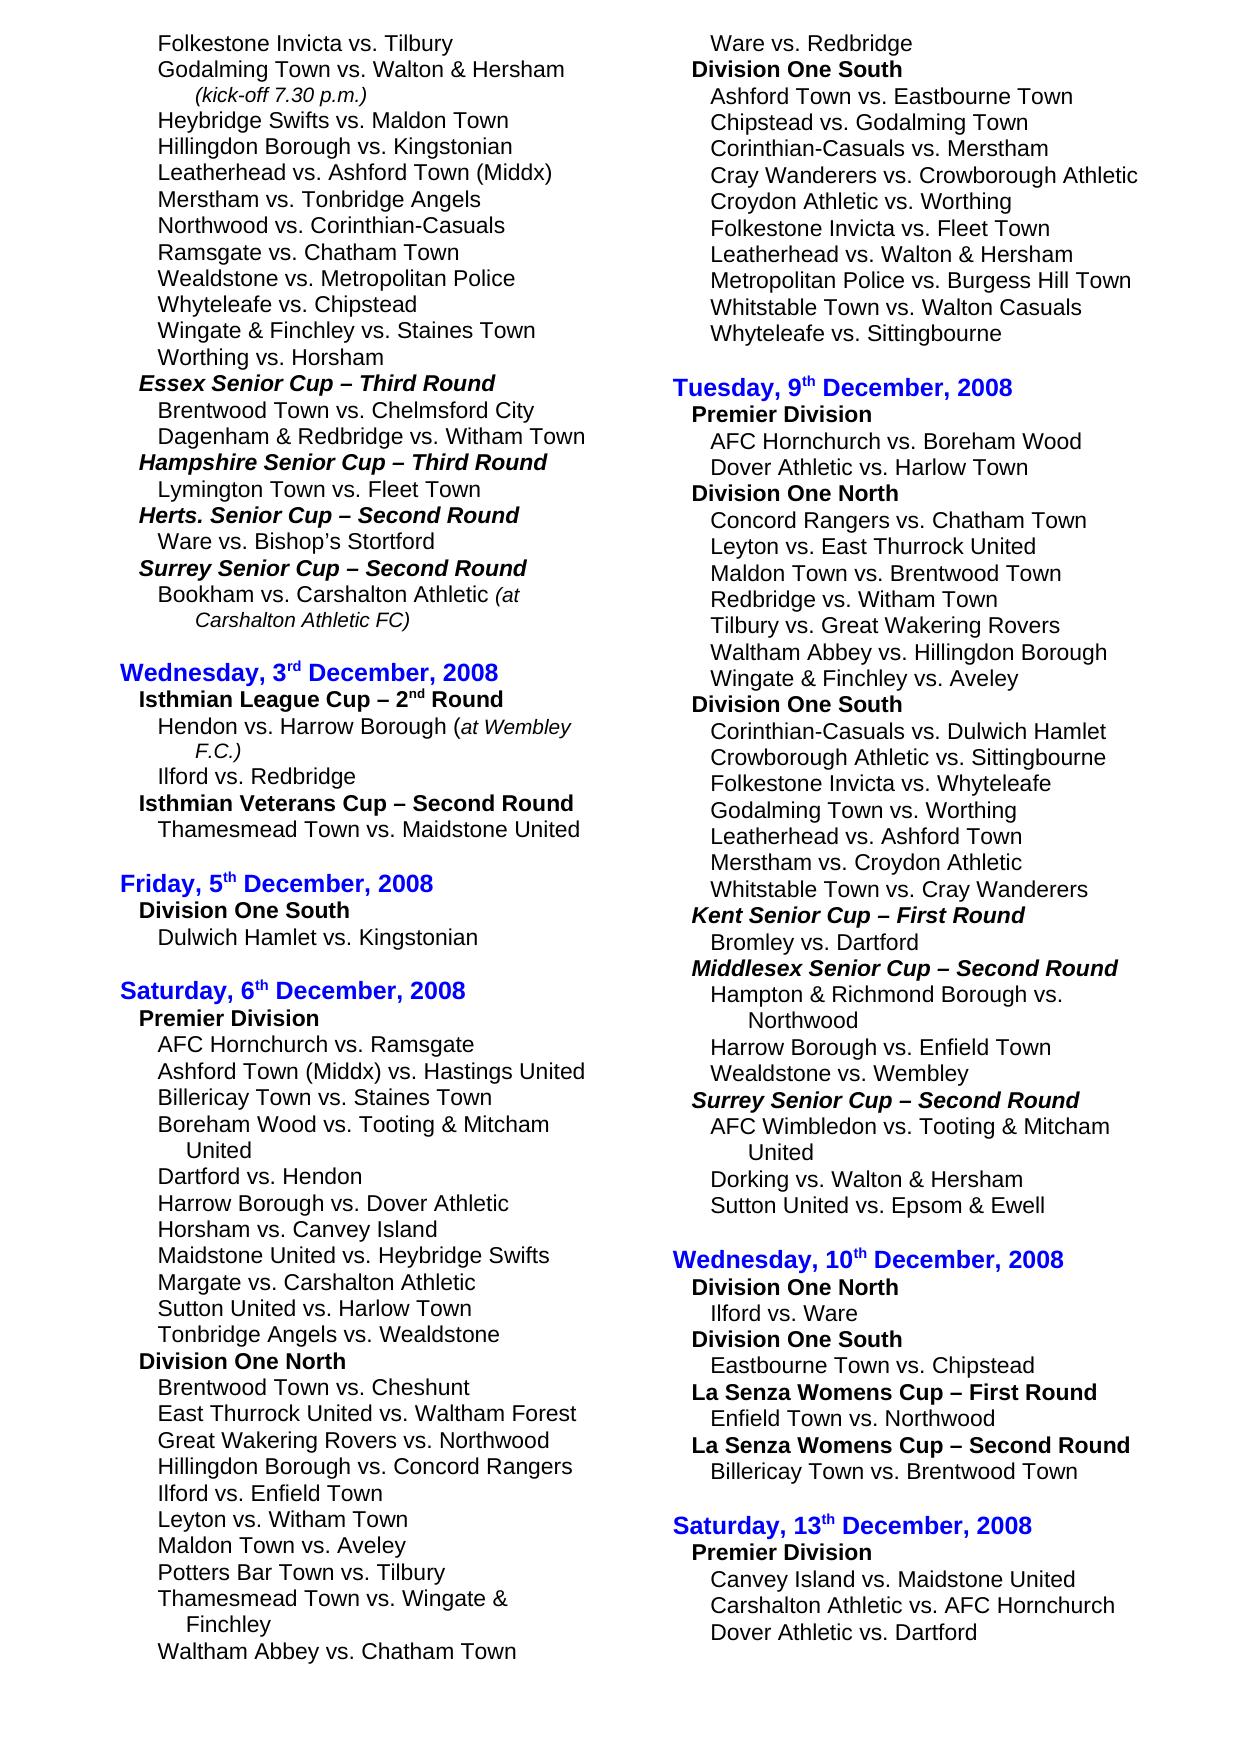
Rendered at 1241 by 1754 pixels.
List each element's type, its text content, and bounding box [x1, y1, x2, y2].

text Northwood vs. Corinthian-Casuals [157, 212, 598, 238]
text Great Wakering Rovers vs. Northwood [157, 1427, 598, 1453]
text Ware vs. Redbridge [710, 30, 1150, 56]
text (Middx) vs. United [157, 1058, 598, 1084]
text vs. Walton & Hersham (kick-off 7.30 p.m.) [157, 56, 598, 107]
text Harrow Borough vs. Athletic [157, 1189, 598, 1216]
text vs. United [157, 816, 598, 842]
text Corinthian-Casuals vs. Merstham [710, 135, 1150, 162]
text Kent Senior Cup – First Round [691, 902, 1150, 928]
text AFC Hornchurch vs. Boreham Wood [710, 428, 1150, 454]
text Saturday, 6th December, 2008 [120, 976, 598, 1005]
text Bookham vs. Carshalton Athletic (at Carshalton Athletic FC) [157, 581, 598, 631]
text vs. Northwood [710, 1405, 1150, 1432]
text Saturday, 13th December, 2008 [673, 1511, 1150, 1539]
text Wealdstone vs. Wembley [710, 1060, 1150, 1087]
text Premier Division [691, 401, 1150, 428]
text Merstham vs. Croydon Athletic [710, 849, 1150, 876]
text Merstham vs. Tonbridge Angels [157, 186, 598, 212]
text Tuesday, 9th December, 2008 [673, 373, 1150, 401]
text vs. [710, 797, 1150, 823]
text AFC Hornchurch vs. Ramsgate [157, 1031, 598, 1058]
text Horsham vs. [157, 1216, 598, 1242]
text Senior Cup – Second Round [139, 555, 598, 581]
text vs. Cray Wanderers [710, 876, 1150, 902]
text Rangers vs. [710, 507, 1150, 533]
text Abbey vs. [157, 1638, 598, 1664]
text Senior Cup – Second Round [691, 1087, 1150, 1113]
text East Thurrock United vs. [157, 1400, 598, 1427]
text Boreham Wood vs. Tooting & Mitcham United [157, 1111, 598, 1163]
text La Senza Womens Cup – Second Round [691, 1432, 1150, 1458]
text vs. [157, 397, 598, 423]
text Whyteleafe vs. Sittingbourne [710, 320, 1150, 346]
text vs. Wingate & Finchley [157, 1585, 598, 1638]
text vs. Tilbury [157, 1558, 598, 1585]
text Wealdstone vs. Metropolitan Police [157, 265, 598, 291]
text Division One South [139, 897, 598, 924]
text Leatherhead vs. (Middx) [157, 159, 598, 186]
text Leatherhead vs. [710, 823, 1150, 849]
text Billericay Town vs. [157, 1084, 598, 1111]
text vs. Horsham [157, 344, 598, 370]
text vs. [710, 83, 1150, 109]
text Harrow Borough vs. [710, 1034, 1150, 1060]
text Dulwich Hamlet vs. Kingstonian [157, 924, 598, 950]
text vs. Hendon [157, 1163, 598, 1189]
text Tilbury vs. Great Wakering Rovers [710, 612, 1150, 638]
text Premier Division [691, 1539, 1150, 1566]
text Ilford vs. Redbridge [157, 763, 598, 789]
text Redbridge vs. [710, 586, 1150, 612]
text Corinthian-Casuals vs. Dulwich Hamlet [710, 718, 1150, 744]
text Billericay Town vs. [710, 1458, 1150, 1484]
text Metropolitan Police vs. [710, 267, 1150, 293]
text Herts. Senior Cup – Second Round [139, 502, 598, 528]
text Whyteleafe vs. Chipstead [157, 291, 598, 317]
text & Borough vs. Northwood [710, 981, 1150, 1034]
text Sutton United vs. [157, 1295, 598, 1321]
text Hillingdon Borough vs. Kingstonian [157, 133, 598, 159]
text Division One North [139, 1348, 598, 1374]
text Ilford vs. Ware [710, 1300, 1150, 1326]
text La Senza Womens Cup – First Round [691, 1379, 1150, 1405]
text Division One North [691, 1273, 1150, 1300]
text vs. [710, 559, 1150, 586]
text Premier Division [139, 1005, 598, 1031]
text Tonbridge Angels vs. Wealdstone [157, 1321, 598, 1348]
text Sutton United vs. Epsom & Ewell [710, 1192, 1150, 1218]
text Athletic vs. [710, 454, 1150, 480]
text Dorking vs. Walton & Hersham [710, 1166, 1150, 1192]
text Bromley vs. [710, 928, 1150, 955]
text Hampshire Senior Cup – Third Round [139, 449, 598, 476]
text Wingate & Finchley vs. [157, 317, 598, 344]
text Senior Cup – Third Round [139, 370, 598, 397]
text Heybridge Swifts vs. [157, 107, 598, 133]
text vs. Aveley [157, 1532, 598, 1558]
text Abbey vs. Hillingdon Borough [710, 638, 1150, 665]
text vs. Carshalton Athletic [157, 1269, 598, 1295]
text Isthmian Veterans Cup – Second Round [139, 789, 598, 816]
text Wingate & Finchley vs. Aveley [710, 665, 1150, 691]
text Croydon Athletic vs. [710, 188, 1150, 214]
text Crowborough Athletic vs. Sittingbourne [710, 744, 1150, 770]
text vs. [157, 476, 598, 502]
text Wednesday, 10th December, 2008 [673, 1245, 1150, 1273]
text Hillingdon Borough vs. Rangers [157, 1453, 598, 1479]
text Wednesday, 3rd December, 2008 [120, 658, 598, 686]
text Ilford vs. [157, 1479, 598, 1506]
text Middlesex Senior Cup – Second Round [691, 955, 1150, 981]
text AFC vs. Tooting & Mitcham United [710, 1113, 1150, 1166]
text United vs. Heybridge Swifts [157, 1242, 598, 1269]
text Ware vs. Bishop’s Stortford [157, 528, 598, 555]
text Hendon vs. Borough (at Wembley F.C.) [157, 713, 598, 763]
text Leatherhead vs. Walton & Hersham [710, 241, 1150, 267]
text Division One North [691, 480, 1150, 507]
text vs. [157, 1374, 598, 1400]
text Folkestone Invicta vs. Tilbury [157, 30, 598, 56]
text Leyton vs. United [710, 533, 1150, 559]
text Division One South [691, 691, 1150, 718]
text Chipstead vs. [710, 109, 1150, 135]
text Folkestone Invicta vs. Whyteleafe [710, 770, 1150, 797]
text vs. Chipstead [710, 1352, 1150, 1379]
text vs. Walton Casuals [710, 293, 1150, 320]
text Division One South [691, 1326, 1150, 1352]
text Isthmian League Cup – 2nd Round [139, 686, 598, 713]
text Ramsgate vs. [157, 238, 598, 265]
text Carshalton Athletic vs. AFC Hornchurch [710, 1592, 1150, 1618]
text Folkestone Invicta vs. [710, 214, 1150, 241]
text Leyton vs. [157, 1506, 598, 1532]
text Dagenham & Redbridge vs. [157, 423, 598, 449]
text Athletic vs. [710, 1618, 1150, 1645]
text Division One South [691, 56, 1150, 83]
text Cray Wanderers vs. Crowborough Athletic [710, 162, 1150, 188]
text vs. United [710, 1566, 1150, 1592]
text Friday, 5th December, 2008 [120, 868, 598, 897]
